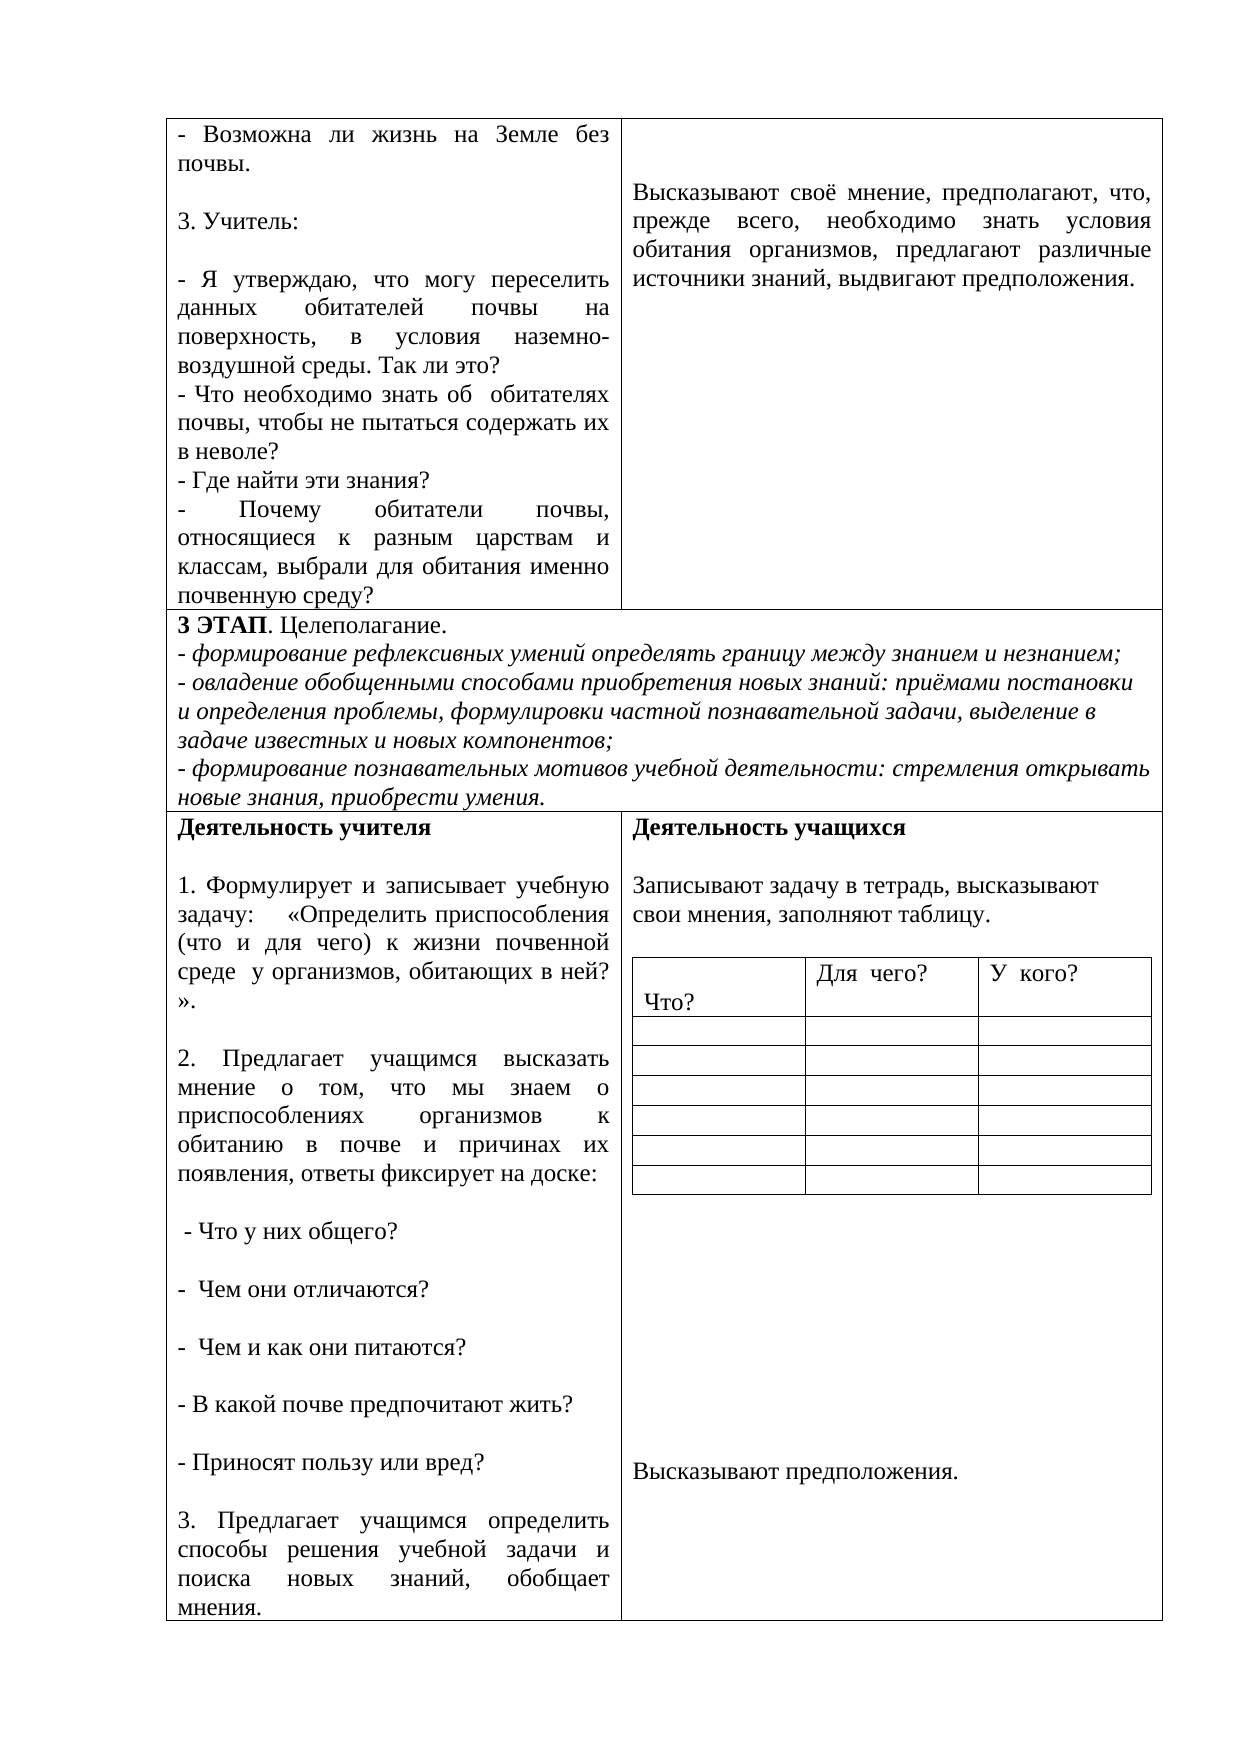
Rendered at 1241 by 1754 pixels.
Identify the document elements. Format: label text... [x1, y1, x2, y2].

table_cell 3 ЭТАП. Целеполагание. - формирование рефлексивных умений определять границу между знанием и незнанием; - овладение обобщенными способами приобретения новых знаний: приёмами постановки и определения проблемы, формулировки частной познавательной задачи, выделение в задаче известных и новых компонентов; - формирование познавательных мотивов учебной деятельности: стремления открывать новые знания, приобрести умения. [167, 610, 1162, 811]
table_cell Деятельность учащихся Записывают задачу в тетрадь, высказывают свои мнения, заполняют таблицу. Высказывают предположения. [622, 812, 1162, 1620]
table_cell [622, 119, 1162, 609]
table_cell Деятельность учителя 1. Формулирует и записывает учебную задачу: «Определить приспособления (что и для чего) к жизни почвенной среде у организмов, обитающих в ней? ». 2. Предлагает учащимся высказать мнение о том, что мы знаем о приспособлениях организмов к обитанию в почве и причинах их появления, ответы фиксирует на доске: - Что у них общего? - Чем они отличаются? - Чем и как они питаются? - В какой почве предпочитают жить? - Приносят пользу или вред? 3. Предлагает учащимся определить способы решения учебной задачи и поиска новых знаний, обобщает мнения. [167, 812, 621, 1620]
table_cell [167, 119, 621, 609]
